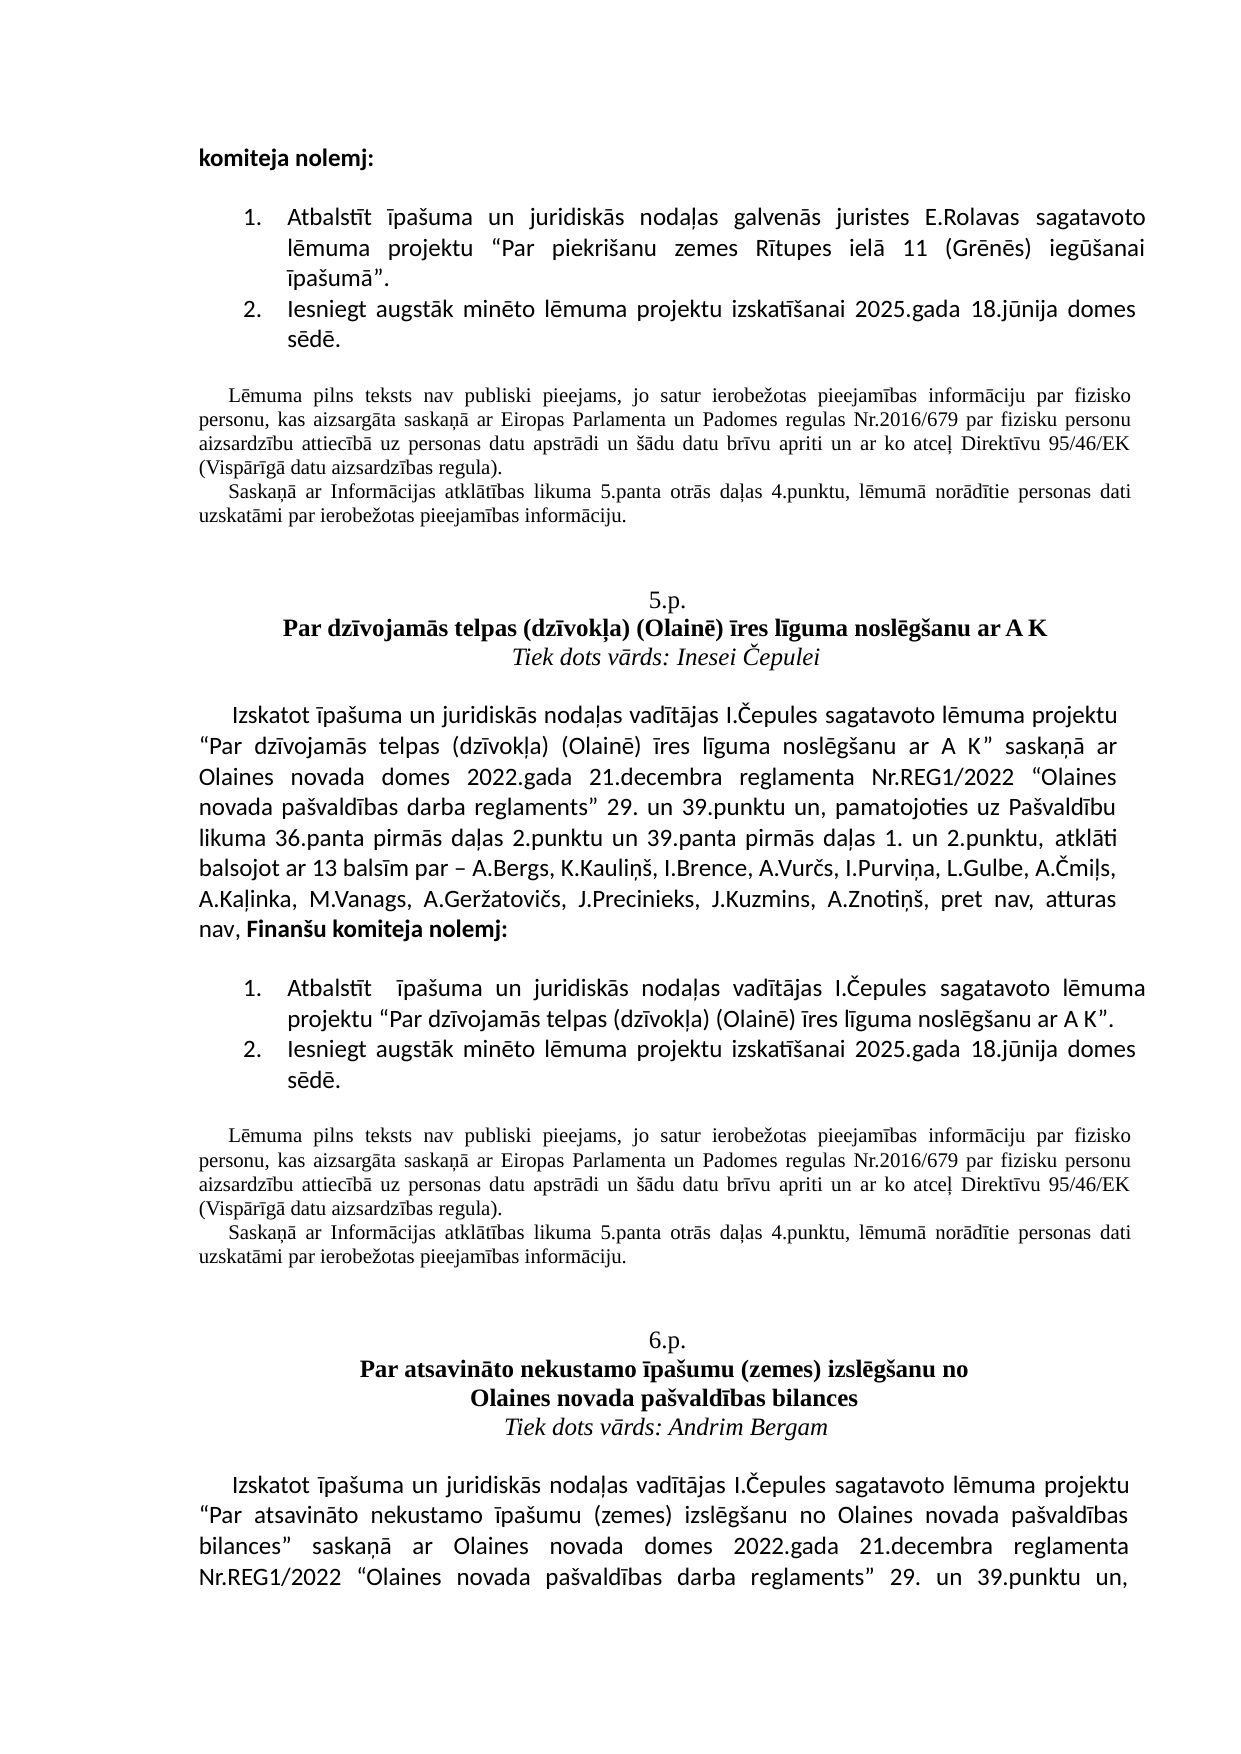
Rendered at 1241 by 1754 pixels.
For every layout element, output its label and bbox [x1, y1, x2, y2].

table_cell [187, 142, 1147, 1591]
